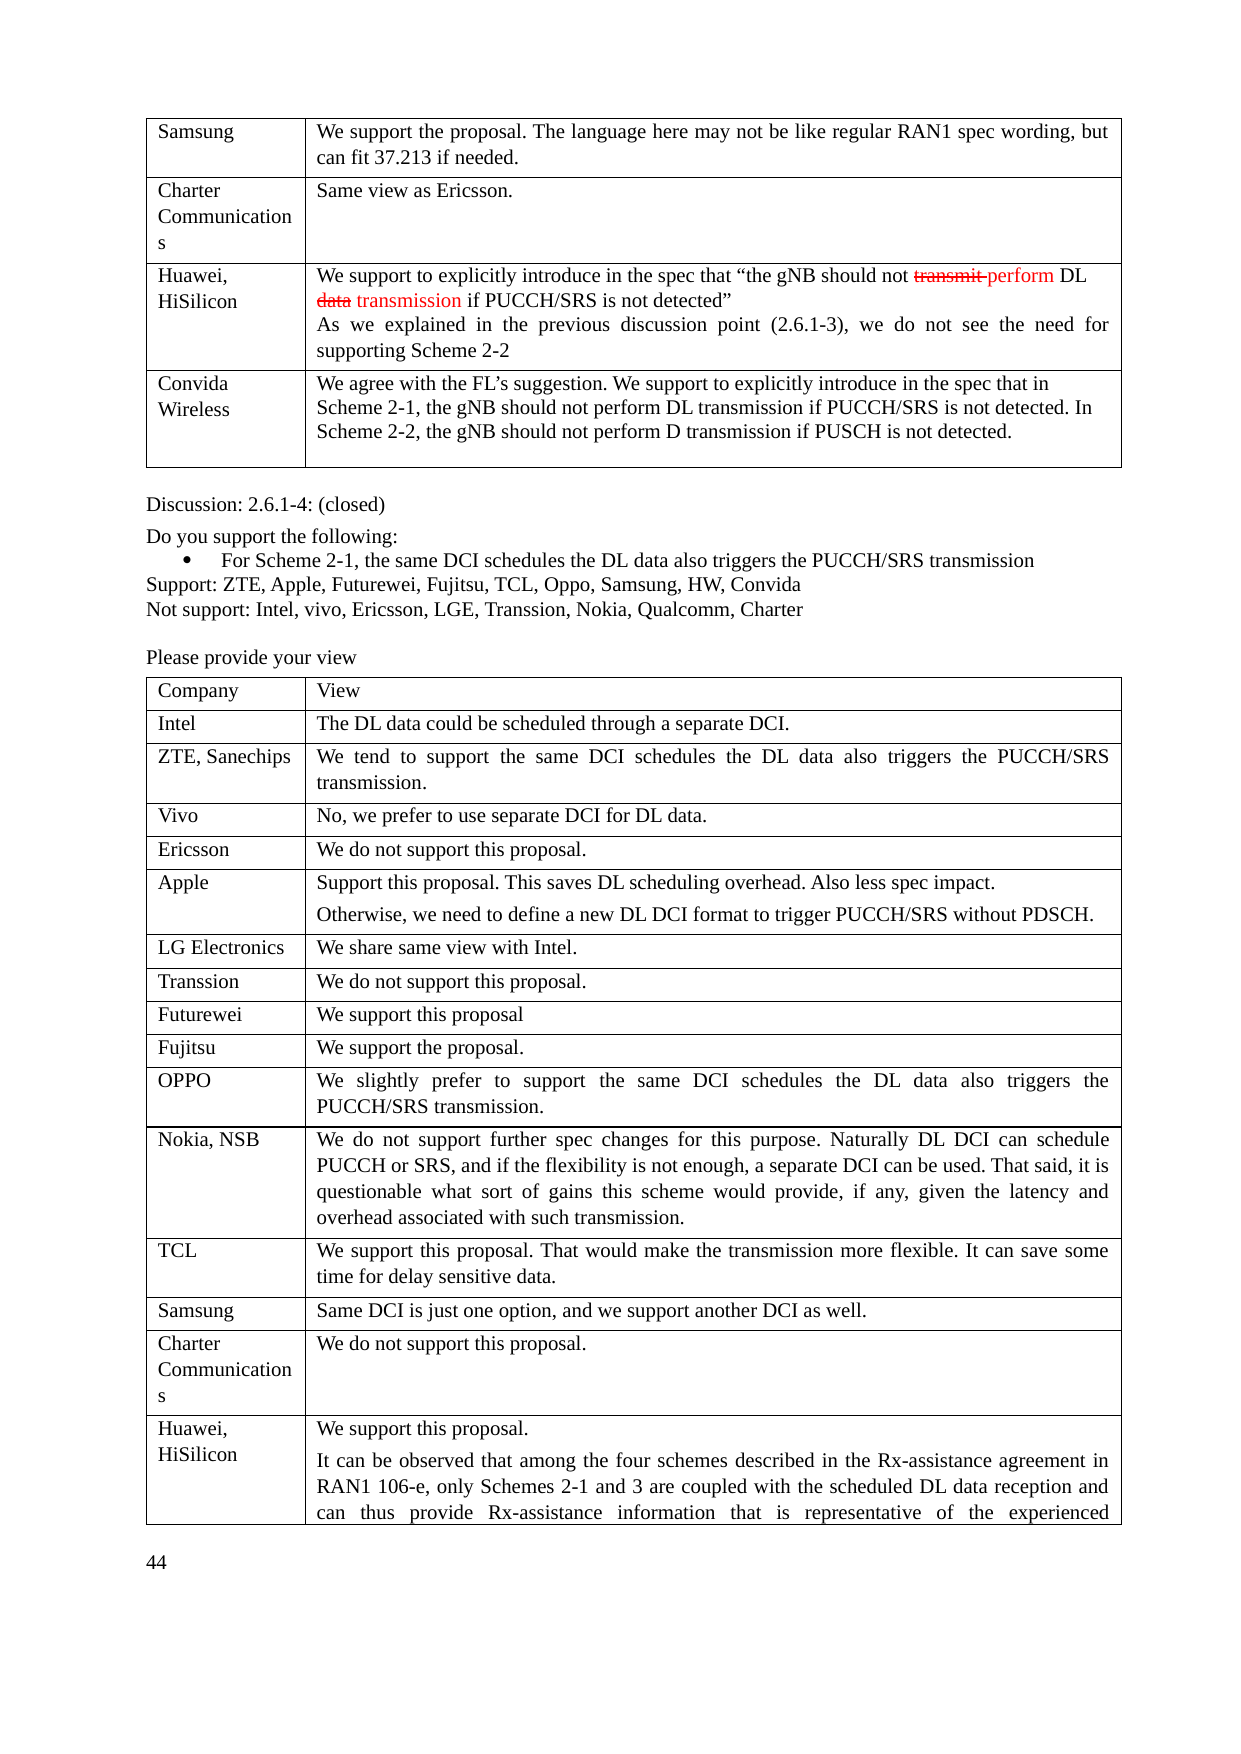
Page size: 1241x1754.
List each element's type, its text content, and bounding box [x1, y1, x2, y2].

table_cell LG Electronics [147, 935, 305, 967]
text Support: ZTE, Apple, Futurewei, Fujitsu, TCL, Oppo, Samsung, HW, Convida [146, 572, 1122, 596]
table_cell Huawei, HiSilicon [147, 1416, 305, 1524]
text Not support: Intel, vivo, Ericsson, LGE, Transsion, Nokia, Qualcomm, Charter [146, 596, 1122, 621]
table_cell Same DCI is just one option, and we support another DCI as well. [306, 1298, 1121, 1330]
table_cell Samsung [147, 1298, 305, 1330]
table_cell Transsion [147, 969, 305, 1001]
table_cell The DL data could be scheduled through a separate DCI. [306, 711, 1121, 743]
table_cell We do not support further spec changes for this purpose. Naturally DL DCI can schedule PUCCH or SRS, and if the flexibility is not enough, a separate DCI can be used. That said, it is questionable what sort of gains this scheme would provide, if any, given the latency and overhead associated with such transmission. [306, 1128, 1121, 1237]
table_cell Apple [147, 870, 305, 934]
table_header View [306, 678, 1121, 710]
table_cell We support this proposal. That would make the transmission more flexible. It can save some time for delay sensitive data. [306, 1239, 1121, 1297]
table_cell OPPO [147, 1068, 305, 1126]
table_cell Fujitsu [147, 1035, 305, 1067]
table_cell We slightly prefer to support the same DCI schedules the DL data also triggers the PUCCH/SRS transmission. [306, 1068, 1121, 1126]
table_cell Samsung [147, 119, 305, 177]
table_cell Intel [147, 711, 305, 743]
table_cell TCL [147, 1239, 305, 1297]
table_cell Futurewei [147, 1002, 305, 1034]
table_cell No, we prefer to use separate DCI for DL data. [306, 804, 1121, 836]
table_cell We do not support this proposal. [306, 969, 1121, 1001]
table_cell We agree with the FL’s suggestion. We support to explicitly introduce in the spec that in Scheme 2-1, the gNB should not perform DL transmission if PUCCH/SRS is not detected. In Scheme 2-2, the gNB should not perform D transmission if PUSCH is not detected. [306, 371, 1121, 467]
table_cell We support this proposal [306, 1002, 1121, 1034]
table_cell Same view as Ericsson. [306, 178, 1121, 262]
table_cell Convida Wireless [147, 371, 305, 467]
table_cell Support this proposal. This saves DL scheduling overhead. Also less spec impact. Otherwise, we need to define a new DL DCI format to trigger PUCCH/SRS without PDSCH. [306, 870, 1121, 934]
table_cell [306, 1416, 1121, 1524]
table_cell We support to explicitly introduce in the spec that “the gNB should not transmit perform DL data transmission if PUCCH/SRS is not detected” As we explained in the previous discussion point (2.6.1-3), we do not see the need for supporting Scheme 2-2 [306, 264, 1121, 370]
table_cell We support the proposal. [306, 1035, 1121, 1067]
table_cell Vivo [147, 804, 305, 836]
table_cell We do not support this proposal. [306, 1331, 1121, 1415]
text Discussion: 2.6.1-4: (closed) [146, 492, 1122, 516]
table_cell We tend to support the same DCI schedules the DL data also triggers the PUCCH/SRS transmission. [306, 744, 1121, 802]
table_cell We support the proposal. The language here may not be like regular RAN1 spec wording, but can fit 37.213 if needed. [306, 119, 1121, 177]
table_cell Ericsson [147, 837, 305, 869]
text Please provide your view [146, 644, 1122, 669]
table_cell Huawei, HiSilicon [147, 264, 305, 370]
text Do you support the following: [146, 524, 1122, 548]
table_cell We share same view with Intel. [306, 935, 1121, 967]
table_cell We do not support this proposal. [306, 837, 1121, 869]
table_cell Charter Communications [147, 178, 305, 262]
table_cell ZTE, Sanechips [147, 744, 305, 802]
table_header Company [147, 678, 305, 710]
table_cell Charter Communications [147, 1331, 305, 1415]
table_cell Nokia, NSB [147, 1128, 305, 1237]
list For Scheme 2-1, the same DCI schedules the DL data also triggers the PUCCH/SRS transmission [183, 548, 1122, 572]
